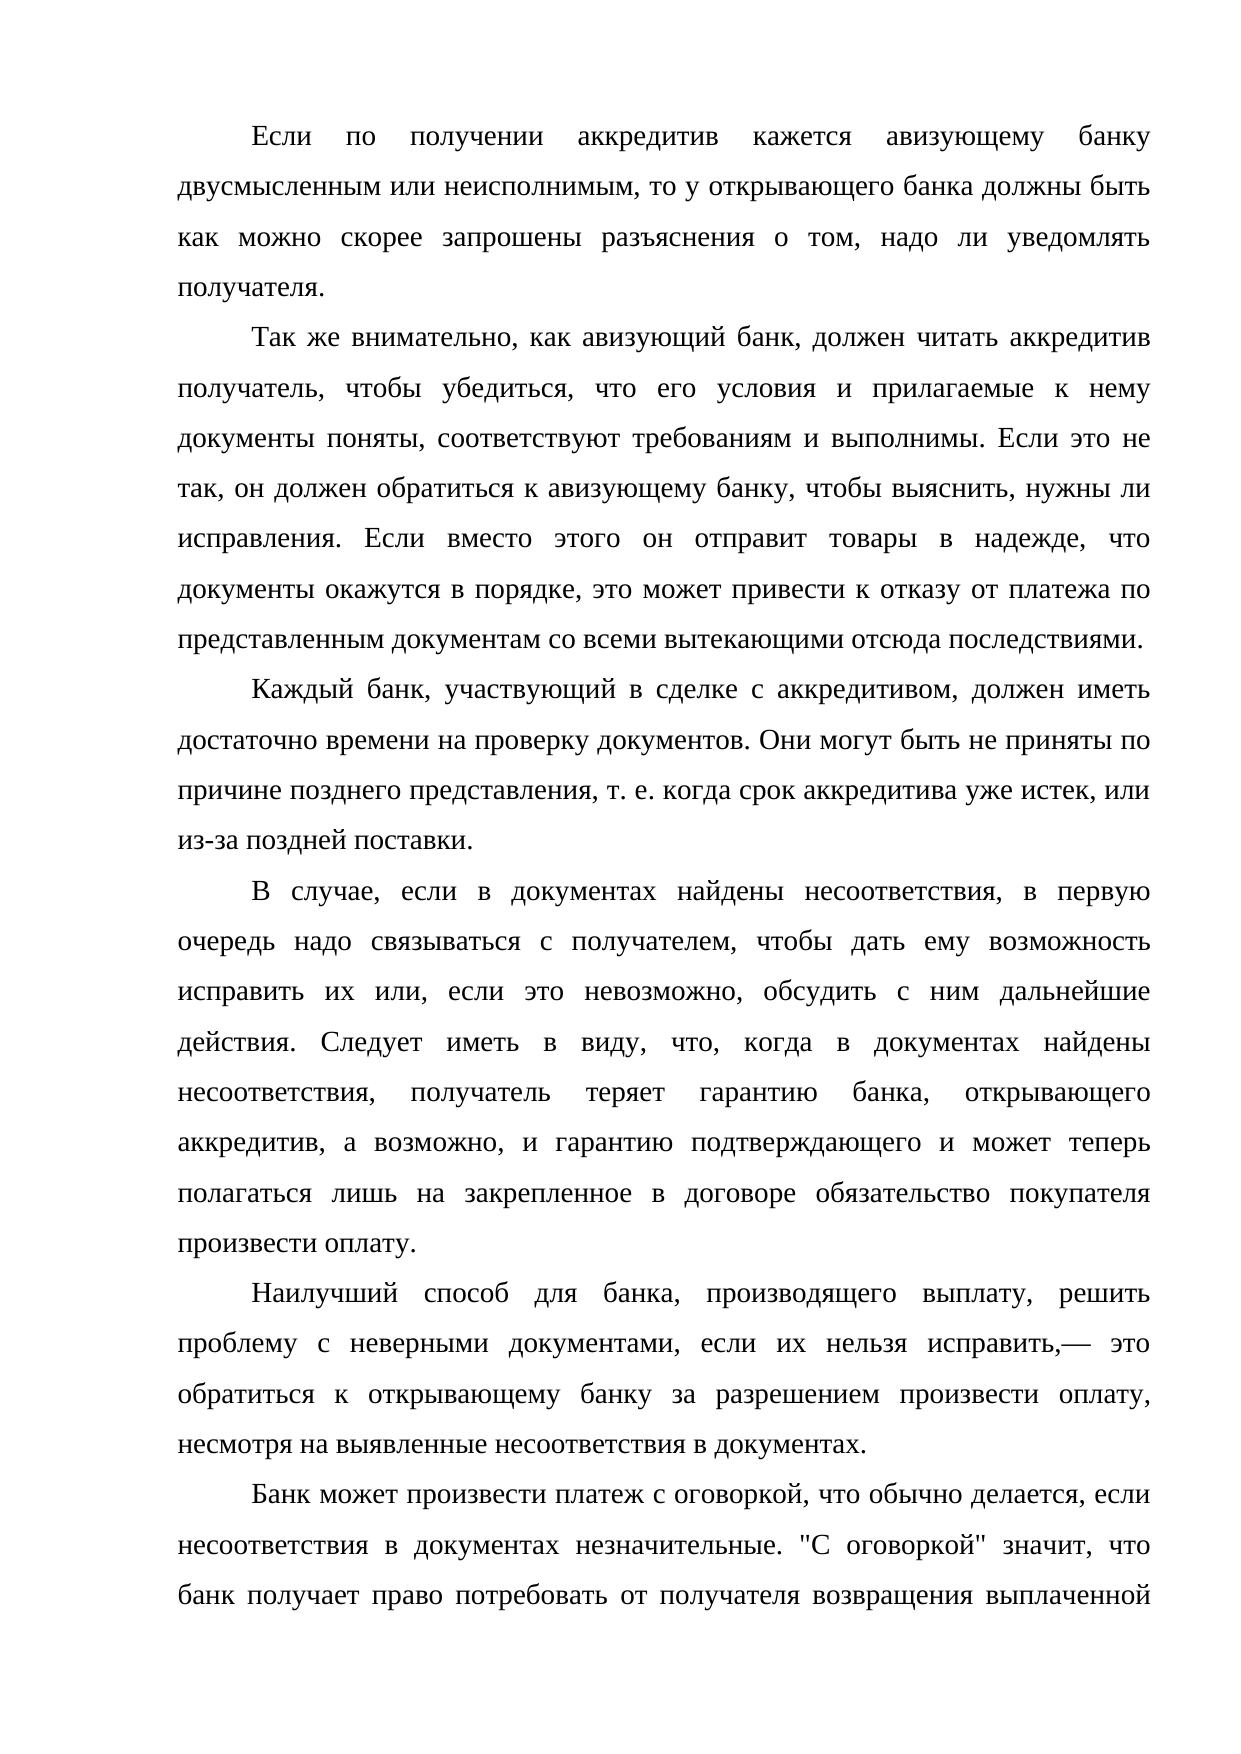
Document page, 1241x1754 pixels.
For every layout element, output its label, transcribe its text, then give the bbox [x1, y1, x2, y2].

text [177, 1477, 1152, 1611]
text Если по получении аккредитив кажется авизующему банку двусмысленным или неисполнимым, то у открывающего банка должны быть как можно скорее запрошены разъяснения о том, надо ли уведомлять получателя. [177, 118, 1152, 303]
text Наилучший способ для банка, производящего выплату, решить проблему с неверными документами, если их нельзя исправить,— это обратиться к открывающему банку за разрешением произвести оплату, несмотря на выявленные несоответствия в документах. [177, 1275, 1152, 1460]
text В случае, если в документах найдены несоответствия, в первую очередь надо связываться с получателем, чтобы дать ему возможность исправить их или, если это невозможно, обсудить с ним дальнейшие действия. Следует иметь в виду, что, когда в документах найдены несоответствия, получатель теряет гарантию банка, открывающего аккредитив, а возможно, и гарантию подтверждающего и может теперь полагаться лишь на закрепленное в договоре обязательство покупателя произвести оплату. [177, 873, 1152, 1258]
text Так же внимательно, как авизующий банк, должен читать аккредитив получатель, чтобы убедиться, что его условия и прилагаемые к нему документы поняты, соответствуют требованиям и выполнимы. Если это не так, он должен обратиться к авизующему банку, чтобы выяснить, нужны ли исправления. Если вместо этого он отправит товары в надежде, что документы окажутся в порядке, это может привести к отказу от платежа по представленным документам со всеми вытекающими отсюда последствиями. [177, 319, 1152, 655]
text Каждый банк, участвующий в сделке с аккредитивом, должен иметь достаточно времени на проверку документов. Они могут быть не приняты по причине позднего представления, т. е. когда срок аккредитива уже истек, или из-за поздней поставки. [177, 672, 1152, 856]
